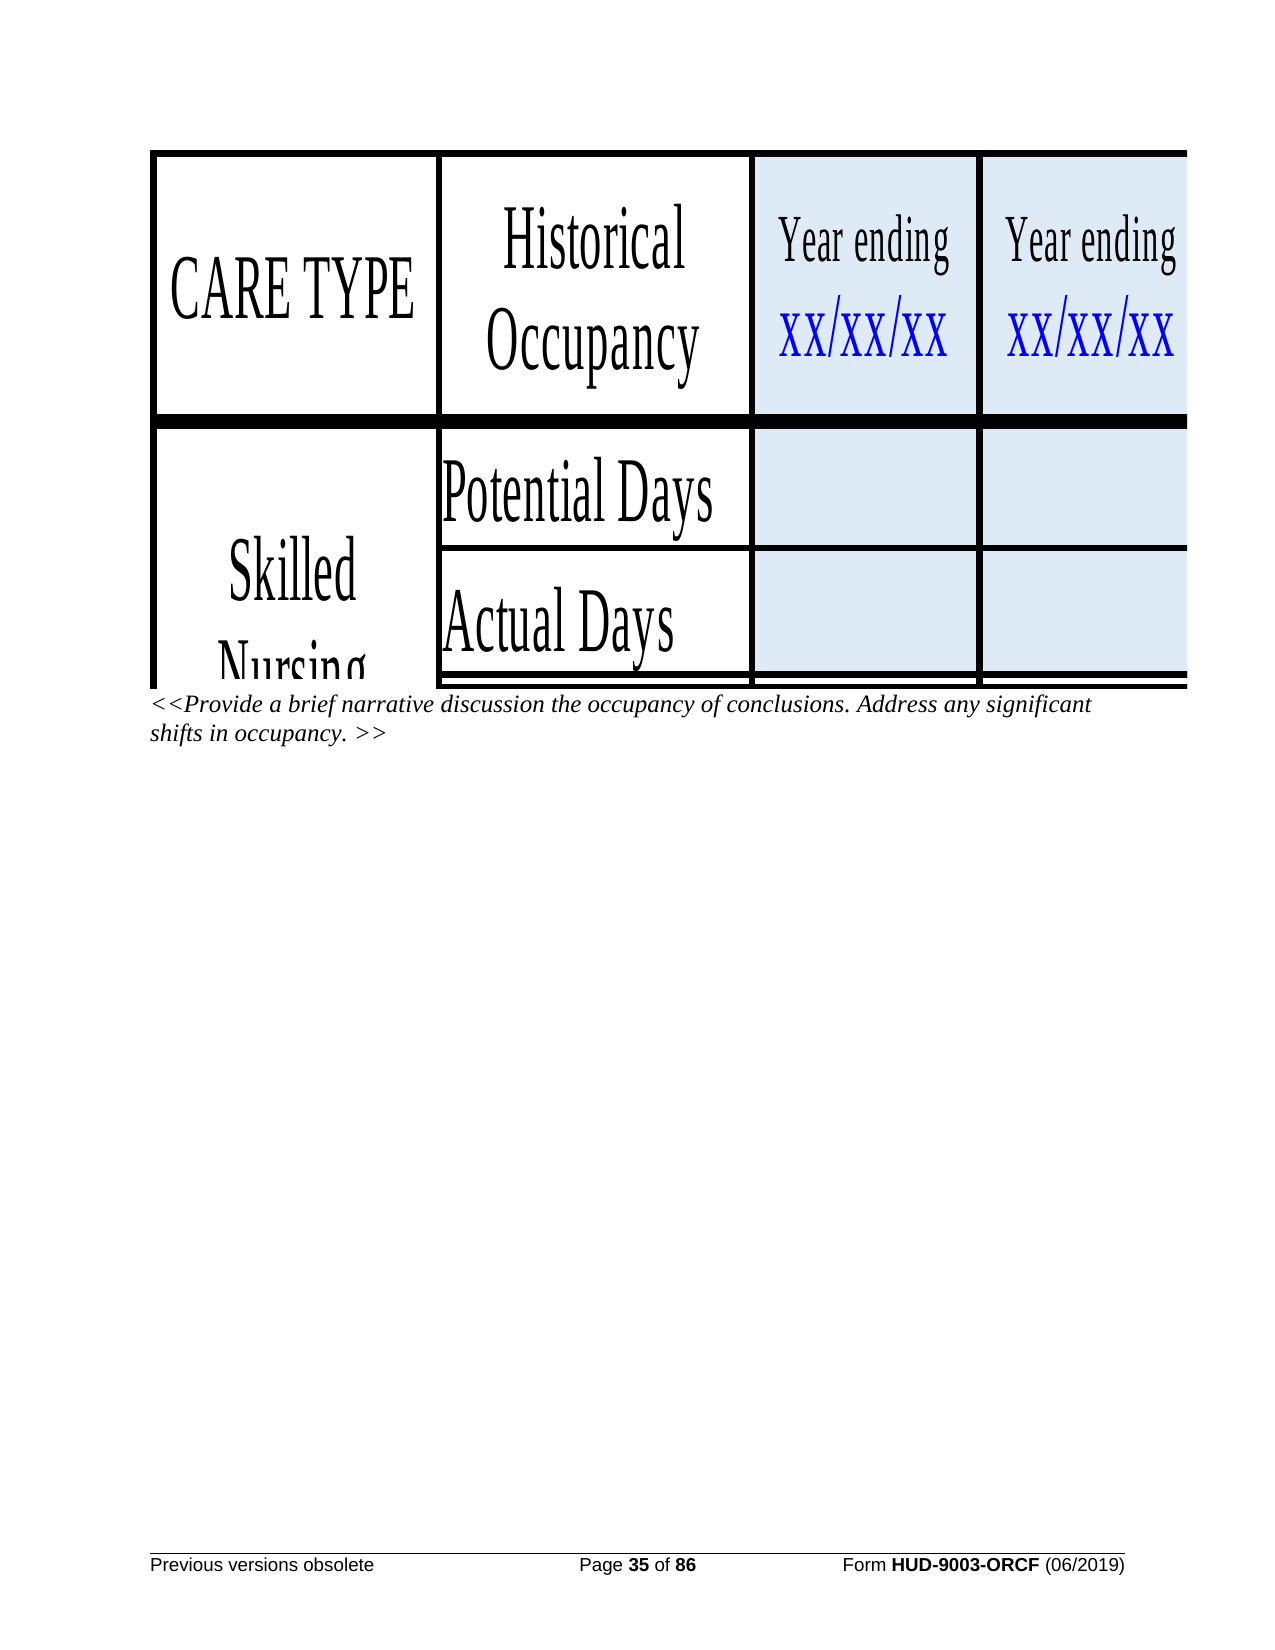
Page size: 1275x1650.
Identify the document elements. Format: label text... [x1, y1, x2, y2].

text <<Provide a brief narrative discussion the occupancy of conclusions. Address any significant shifts in occupancy. >> [150, 689, 1125, 746]
